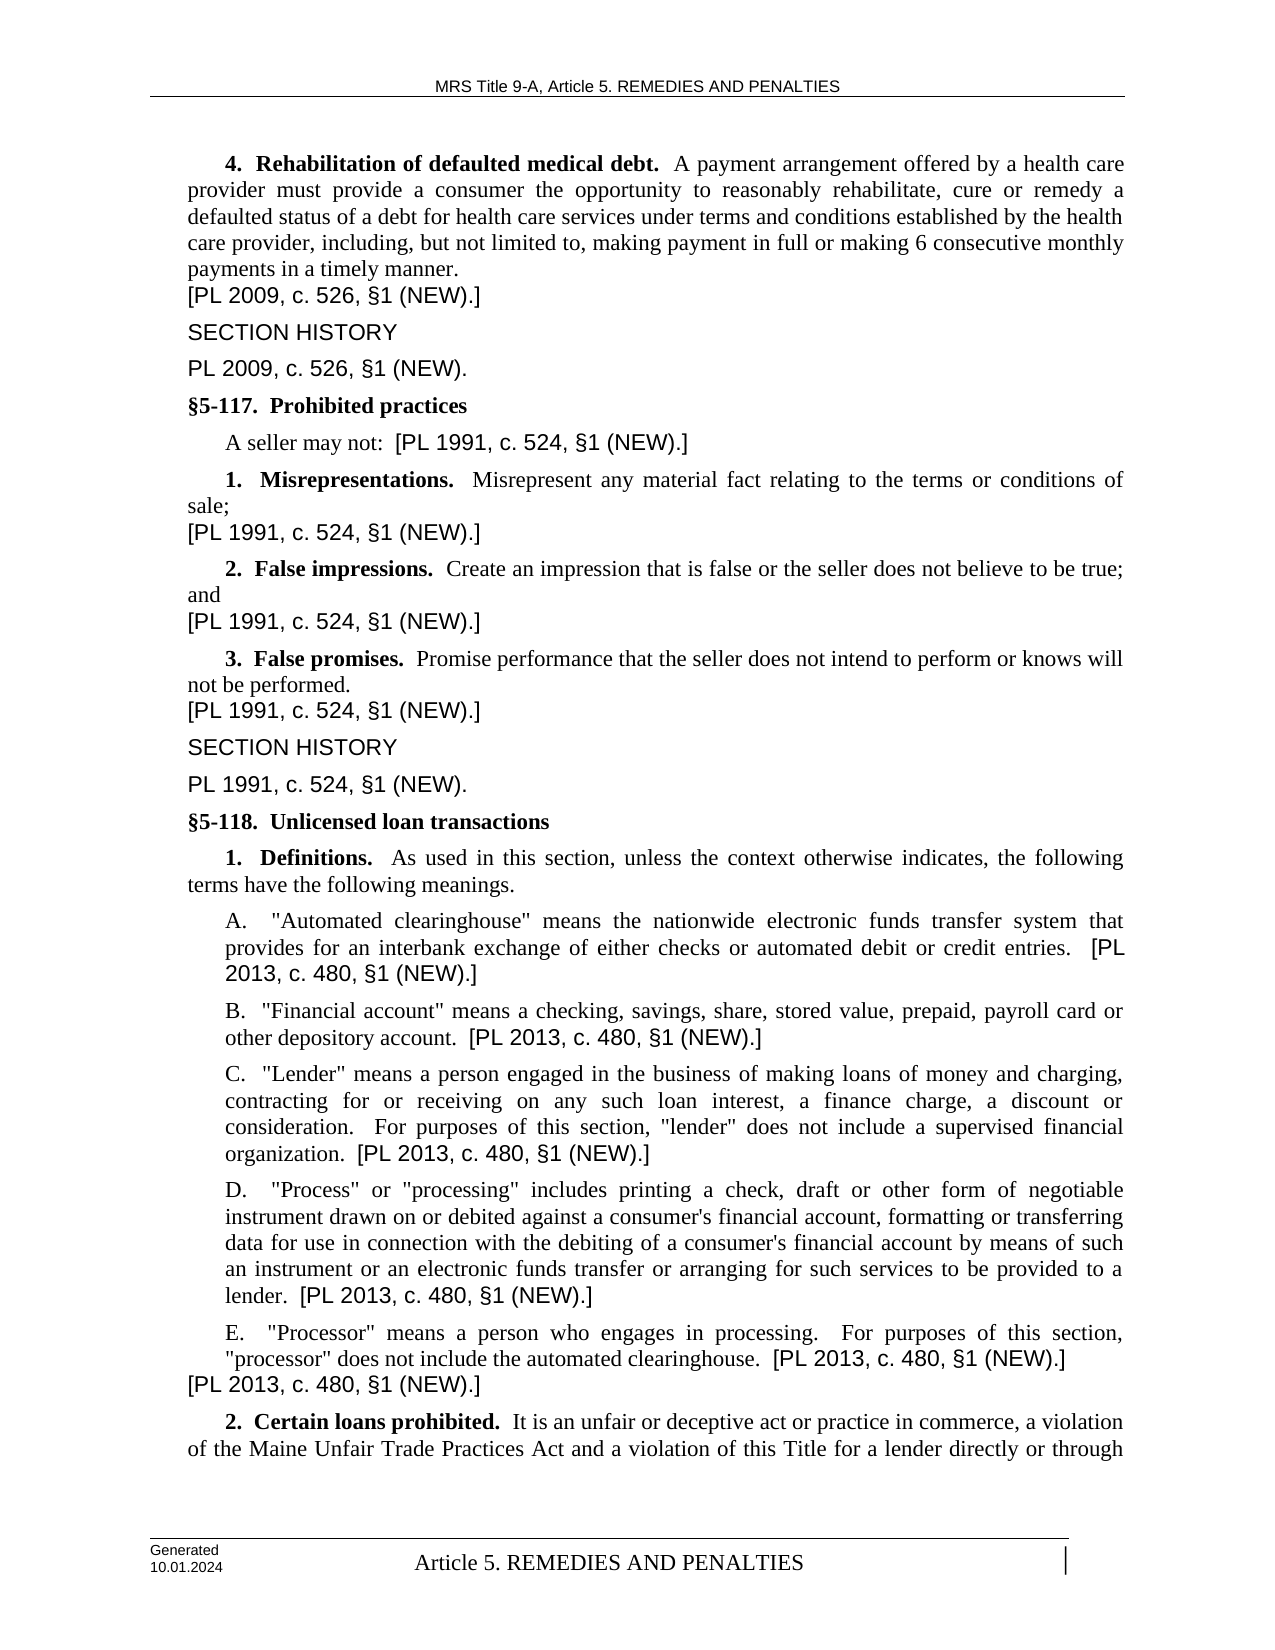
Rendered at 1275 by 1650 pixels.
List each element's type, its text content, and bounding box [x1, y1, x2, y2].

text E. "Processor" means a person who engages in processing. For purposes of this section, "processor" does not include the automated clearinghouse. [PL 2013, c. 480, §1 (NEW).] [225, 1319, 1125, 1371]
text 4. Rehabilitation of defaulted medical debt. A payment arrangement offered by a health care provider must provide a consumer the opportunity to reasonably rehabilitate, cure or remedy a defaulted status of a debt for health care services under terms and conditions established by the health care provider, including, but not limited to, making payment in full or making 6 consecutive monthly payments in a timely manner. [187, 150, 1125, 282]
text [PL 2013, c. 480, §1 (NEW).] [187, 1371, 1125, 1398]
text SECTION HISTORY [187, 734, 1125, 761]
text §5-117. Prohibited practices [187, 392, 1125, 418]
text §5-118. Unlicensed loan transactions [187, 808, 1125, 834]
text 1. Definitions. As used in this section, unless the context otherwise indicates, the following terms have the following meanings. [187, 844, 1125, 897]
text 2. False impressions. Create an impression that is false or the seller does not believe to be true; and [187, 555, 1125, 608]
text PL 2009, c. 526, §1 (NEW). [187, 355, 1125, 382]
text [PL 1991, c. 524, §1 (NEW).] [187, 518, 1125, 545]
text 1. Misrepresentations. Misrepresent any material fact relating to the terms or conditions of sale; [187, 466, 1125, 518]
text A seller may not: [PL 1991, c. 524, §1 (NEW).] [187, 429, 1125, 455]
text PL 1991, c. 524, §1 (NEW). [187, 771, 1125, 797]
text 3. False promises. Promise performance that the seller does not intend to perform or knows will not be performed. [187, 645, 1125, 697]
text [PL 1991, c. 524, §1 (NEW).] [187, 697, 1125, 724]
text B. "Financial account" means a checking, savings, share, stored value, prepaid, payroll card or other depository account. [PL 2013, c. 480, §1 (NEW).] [225, 997, 1125, 1050]
text C. "Lender" means a person engaged in the business of making loans of money and charging, contracting for or receiving on any such loan interest, a finance charge, a discount or consideration. For purposes of this section, "lender" does not include a supervised financial organization. [PL 2013, c. 480, §1 (NEW).] [225, 1060, 1125, 1166]
text D. "Process" or "processing" includes printing a check, draft or other form of negotiable instrument drawn on or debited against a consumer's financial account, formatting or transferring data for use in connection with the debiting of a consumer's financial account by means of such an instrument or an electronic funds transfer or arranging for such services to be provided to a lender. [PL 2013, c. 480, §1 (NEW).] [225, 1176, 1125, 1308]
text A. "Automated clearinghouse" means the nationwide electronic funds transfer system that provides for an interbank exchange of either checks or automated debit or credit entries. [PL 2013, c. 480, §1 (NEW).] [225, 908, 1125, 987]
text [PL 2009, c. 526, §1 (NEW).] [187, 282, 1125, 308]
text [PL 1991, c. 524, §1 (NEW).] [187, 608, 1125, 634]
text SECTION HISTORY [187, 318, 1125, 345]
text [187, 1408, 1125, 1461]
